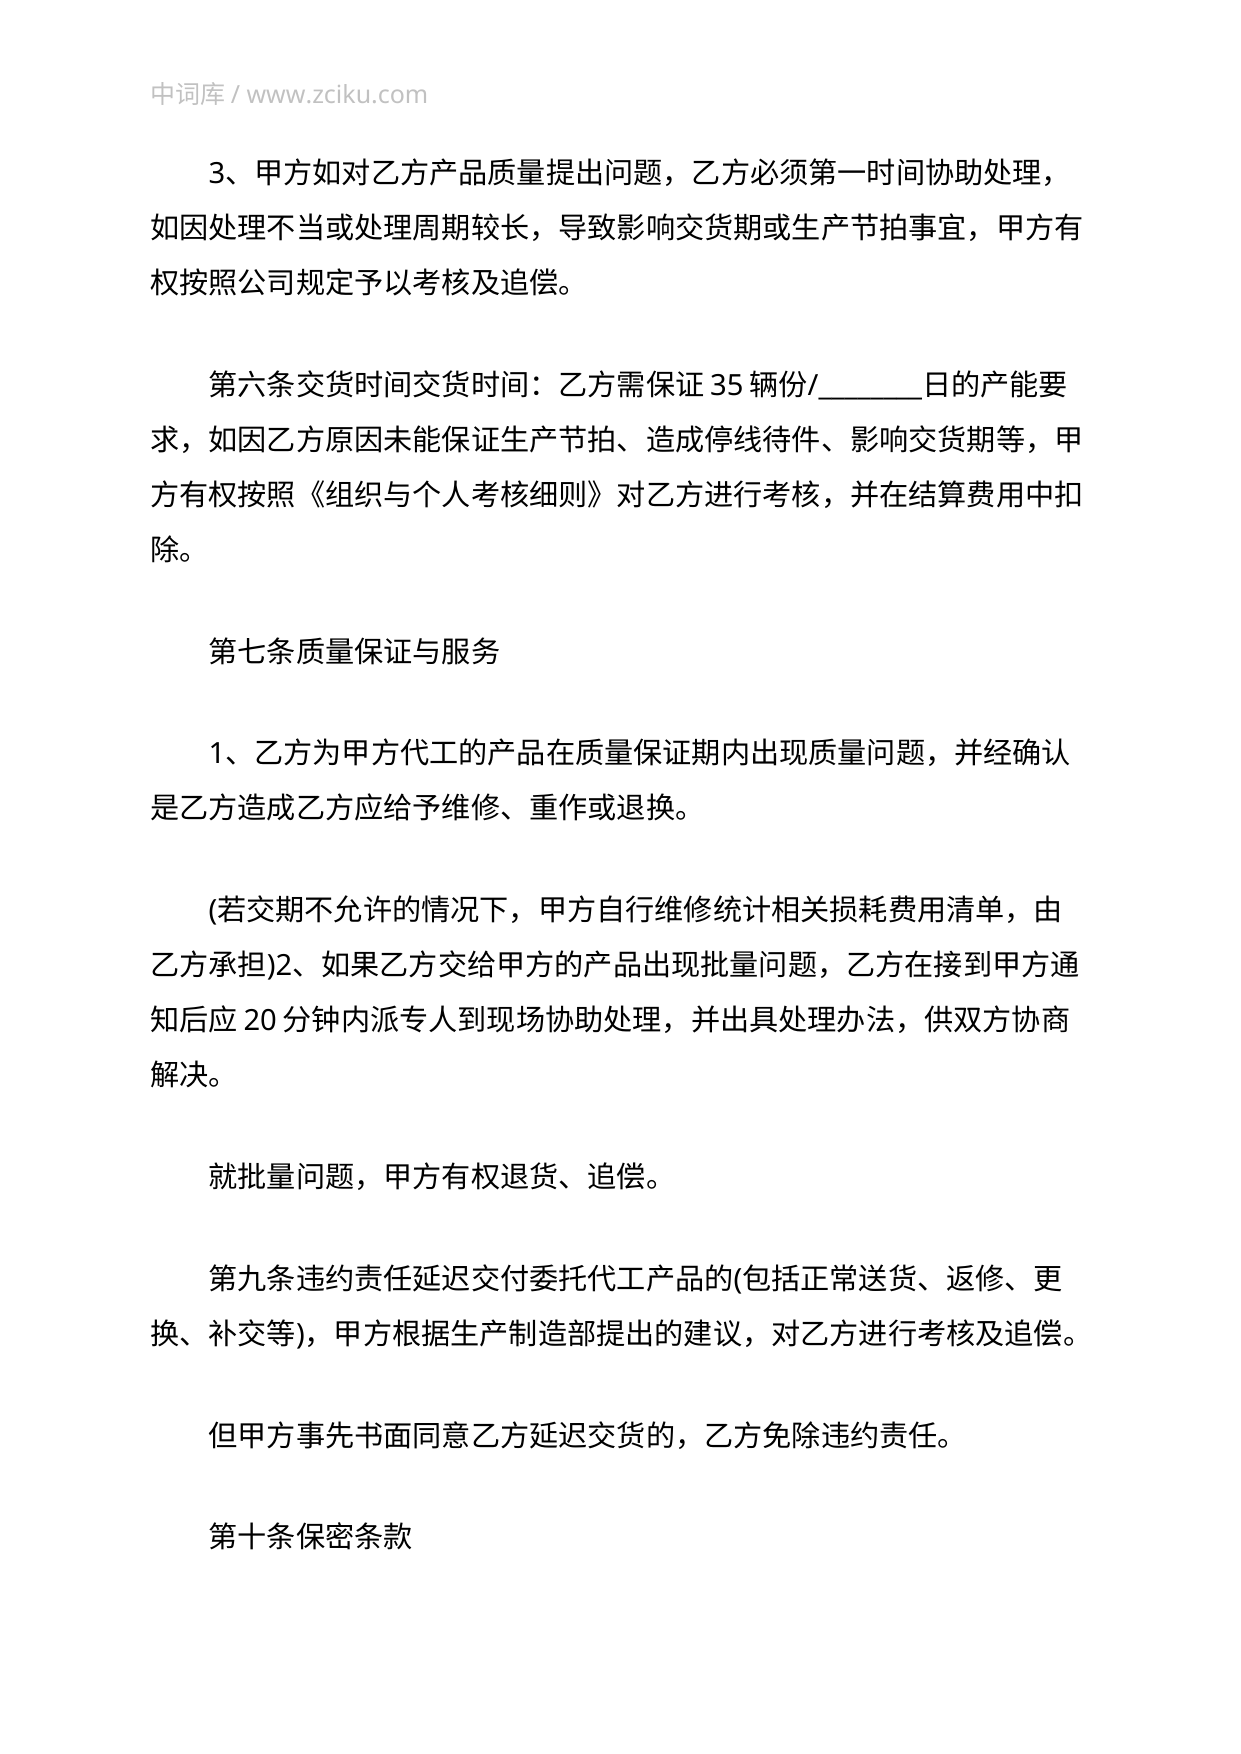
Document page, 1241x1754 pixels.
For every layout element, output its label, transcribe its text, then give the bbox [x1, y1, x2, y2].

text 但甲方事先书面同意乙方延迟交货的，乙方免除违约责任。 [150, 1412, 1090, 1454]
text (若交期不允许的情况下，甲方自行维修统计相关损耗费用清单，由乙方承担)2、如果乙方交给甲方的产品出现批量问题，乙方在接到甲方通知后应20分钟内派专人到现场协助处理，并出具处理办法，供双方协商解决。 [150, 887, 1090, 1094]
text 1、乙方为甲方代工的产品在质量保证期内出现质量问题，并经确认是乙方造成乙方应给予维修、重作或退换。 [150, 730, 1090, 827]
text 就批量问题，甲方有权退货、追偿。 [150, 1153, 1090, 1196]
text 3、甲方如对乙方产品质量提出问题，乙方必须第一时间协助处理，如因处理不当或处理周期较长，导致影响交货期或生产节拍事宜，甲方有权按照公司规定予以考核及追偿。 [150, 150, 1090, 302]
text 第七条质量保证与服务 [150, 628, 1090, 671]
text 第九条违约责任延迟交付委托代工产品的(包括正常送货、返修、更换、补交等)，甲方根据生产制造部提出的建议，对乙方进行考核及追偿。 [150, 1255, 1090, 1353]
text 第六条交货时间交货时间：乙方需保证35辆份/________日的产能要求，如因乙方原因未能保证生产节拍、造成停线待件、影响交货期等，甲方有权按照《组织与个人考核细则》对乙方进行考核，并在结算费用中扣除。 [150, 362, 1090, 569]
text 第十条保密条款 [150, 1514, 1090, 1556]
